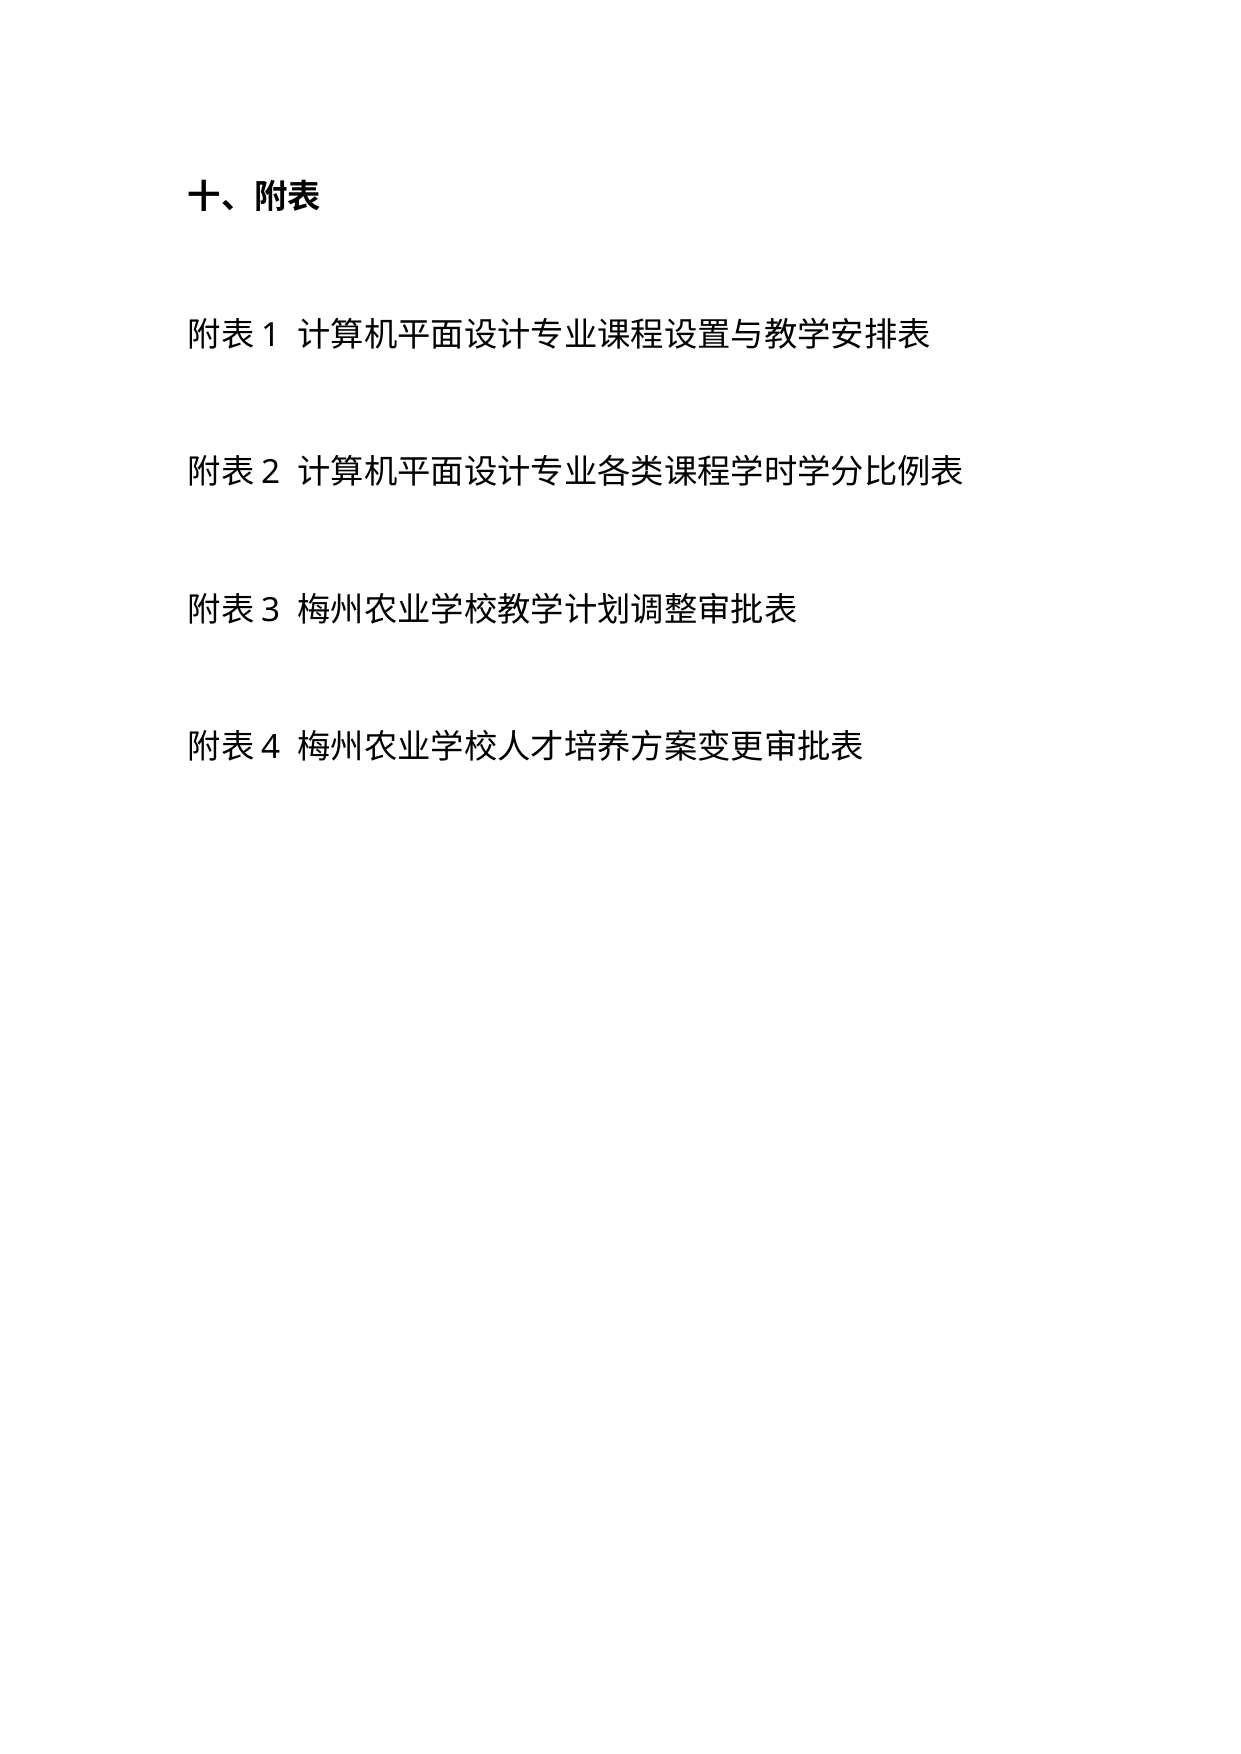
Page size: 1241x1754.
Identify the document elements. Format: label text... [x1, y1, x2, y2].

text 附表2 计算机平面设计专业各类课程学时学分比例表 [187, 437, 1053, 502]
text 十、附表 [187, 162, 1053, 227]
text 附表4 梅州农业学校人才培养方案变更审批表 [187, 712, 1053, 777]
text 附表1 计算机平面设计专业课程设置与教学安排表 [187, 299, 1053, 364]
text 附表3 梅州农业学校教学计划调整审批表 [187, 574, 1053, 639]
